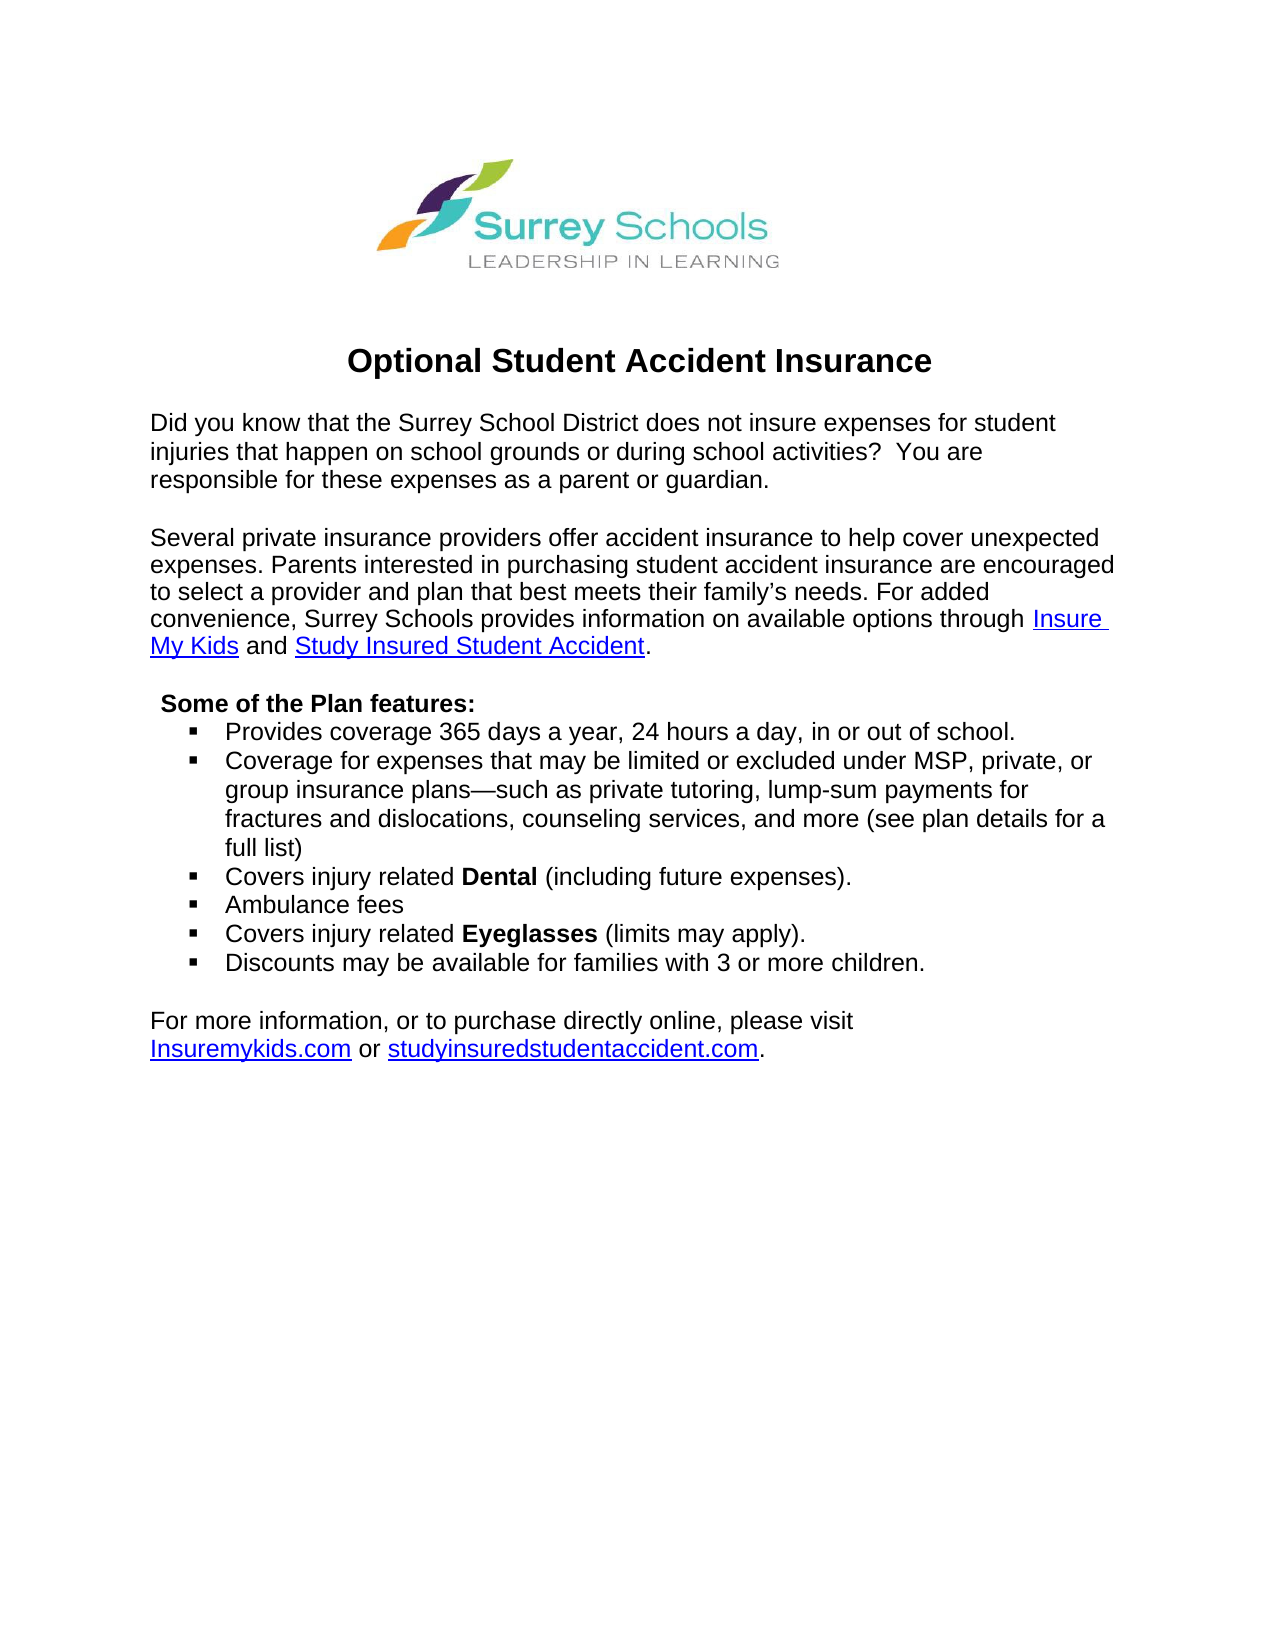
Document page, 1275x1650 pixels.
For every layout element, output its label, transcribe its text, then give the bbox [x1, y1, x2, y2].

list Coverage for expenses that may be limited or excluded under MSP, private, or group insurance plans—such as private tutoring, lump-sum payments for fractures and dislocations, counseling services, and more (see plan details for a full list) [187, 746, 1127, 861]
list Discounts may be available for families with 3 or more children. [187, 948, 1127, 977]
list Covers injury related Dental (including future expenses). [187, 861, 1127, 890]
text Did you know that the Surrey School District does not insure expenses for student injuries that happen on school grounds or during school activities? You are responsible for these expenses as a parent or guardian. [150, 408, 1101, 494]
list Covers injury related Eyeglasses (limits may apply). [187, 919, 1127, 948]
text Some of the Plan features: [160, 689, 1127, 718]
text For more information, or to purchase directly online, please visit .com or studyinsuredstudentaccident.com. [150, 1006, 930, 1063]
picture [376, 159, 779, 268]
list Ambulance fees [187, 890, 1127, 919]
list Provides coverage 365 days a year, 24 hours a day, in or out of school. [187, 718, 1127, 746]
text Several private insurance providers offer accident insurance to help cover unexpected expenses. Parents interested in purchasing student accident insurance are encouraged to select a provider and plan that best meets their family’s needs. For added convenience, Surrey Schools provides information on available options through Insure My Kids and Study Insured Student Accident. [150, 525, 1125, 660]
text Optional Student Accident Insurance [313, 341, 966, 379]
